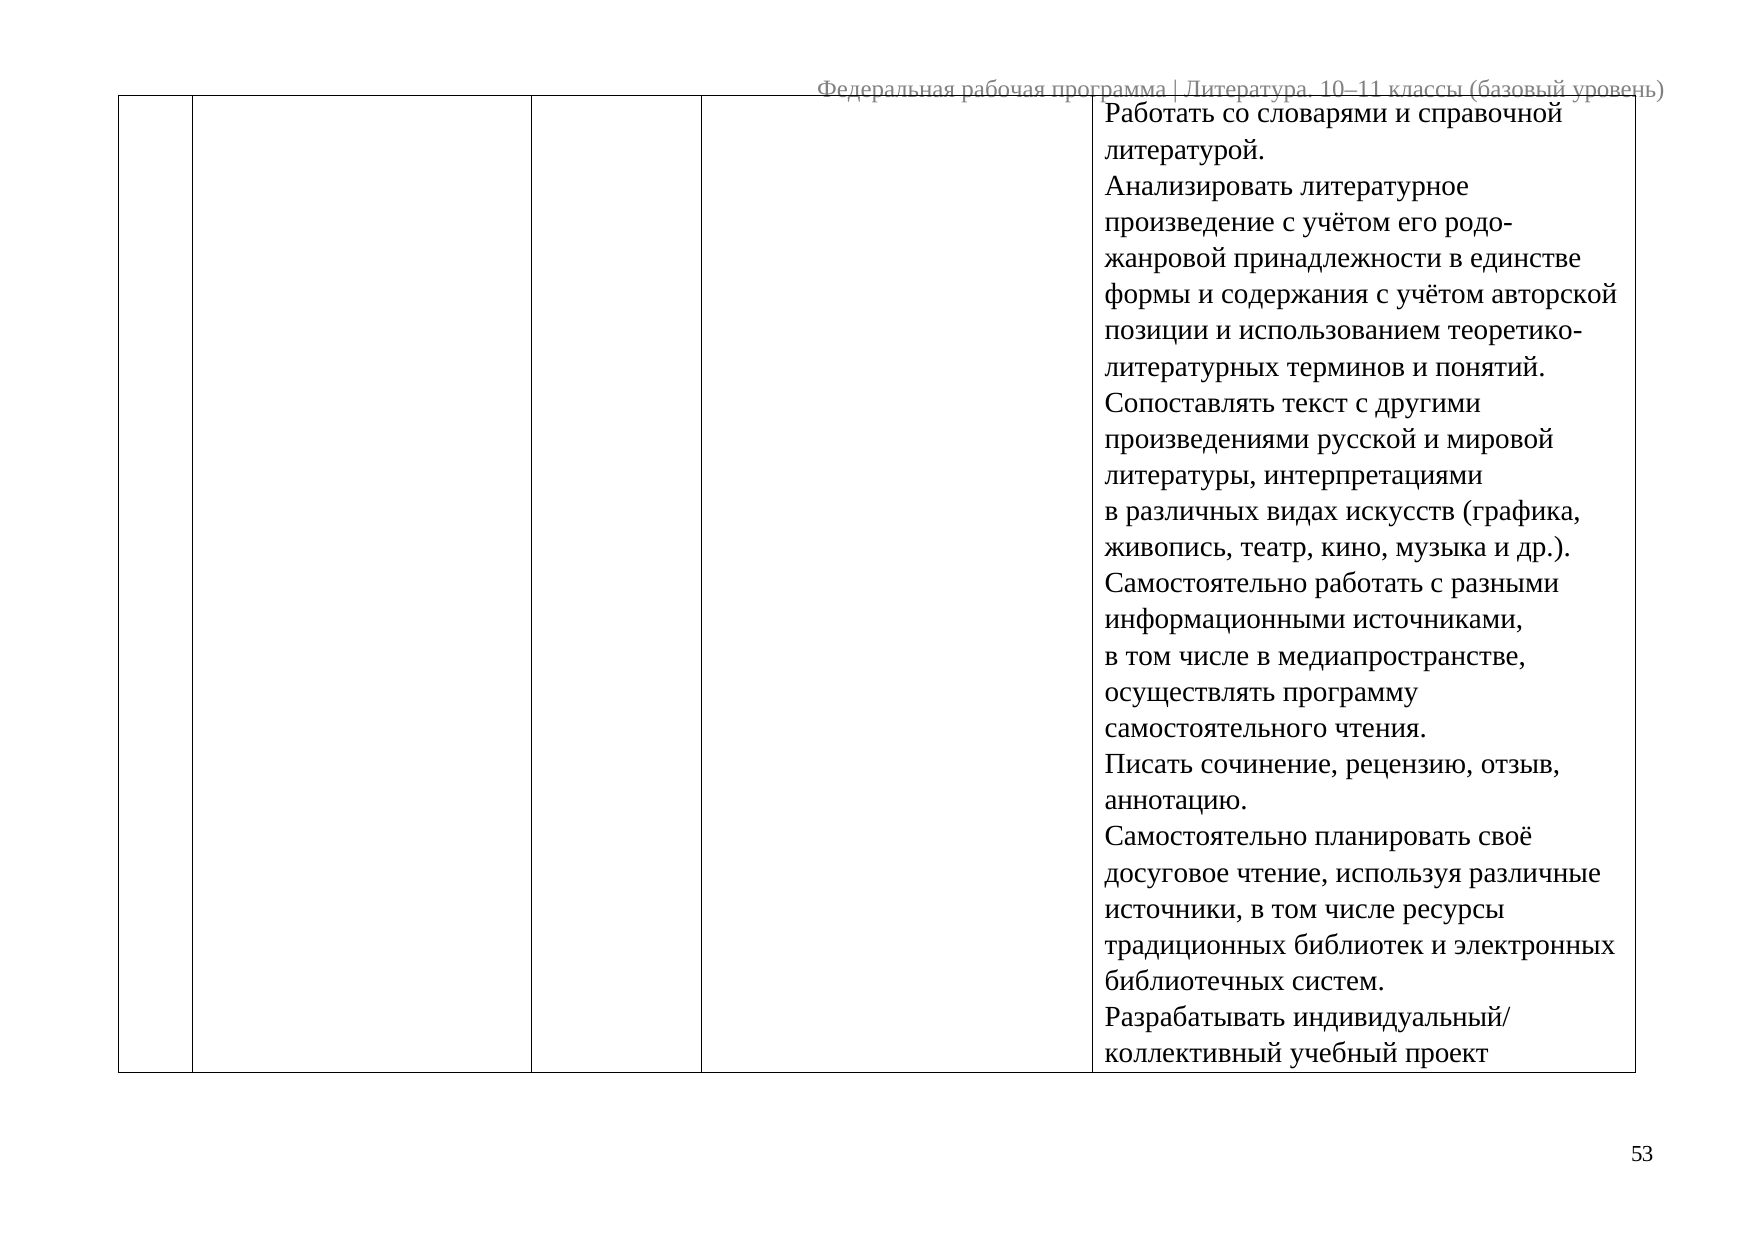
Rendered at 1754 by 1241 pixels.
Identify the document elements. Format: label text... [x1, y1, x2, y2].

table_header [119, 96, 192, 1072]
table_header [532, 96, 701, 1072]
table_header [702, 96, 1092, 1072]
table_header Работать со словарями и справочной литературой. Анализировать литературное произведение с учётом его родо- жанровой принадлежности в единстве формы и содержания с учётом авторской позиции и использованием теоретико- литературных терминов и понятий. Сопоставлять текст с другими произведениями русской и мировой литературы, интерпретациями в различных видах искусств (графика, живопись, театр, кино, музыка и др.). Самостоятельно работать с разными информационными источниками, в том числе в медиапространстве, осуществлять программу самостоятельного чтения. Писать сочинение, рецензию, отзыв, аннотацию. Самостоятельно планировать своё досуговое чтение, используя различные источники, в том числе ресурсы традиционных библиотек и электронных библиотечных систем. Разрабатывать индивидуальный/ коллективный учебный проект [1093, 96, 1635, 1072]
table_header [193, 96, 531, 1072]
